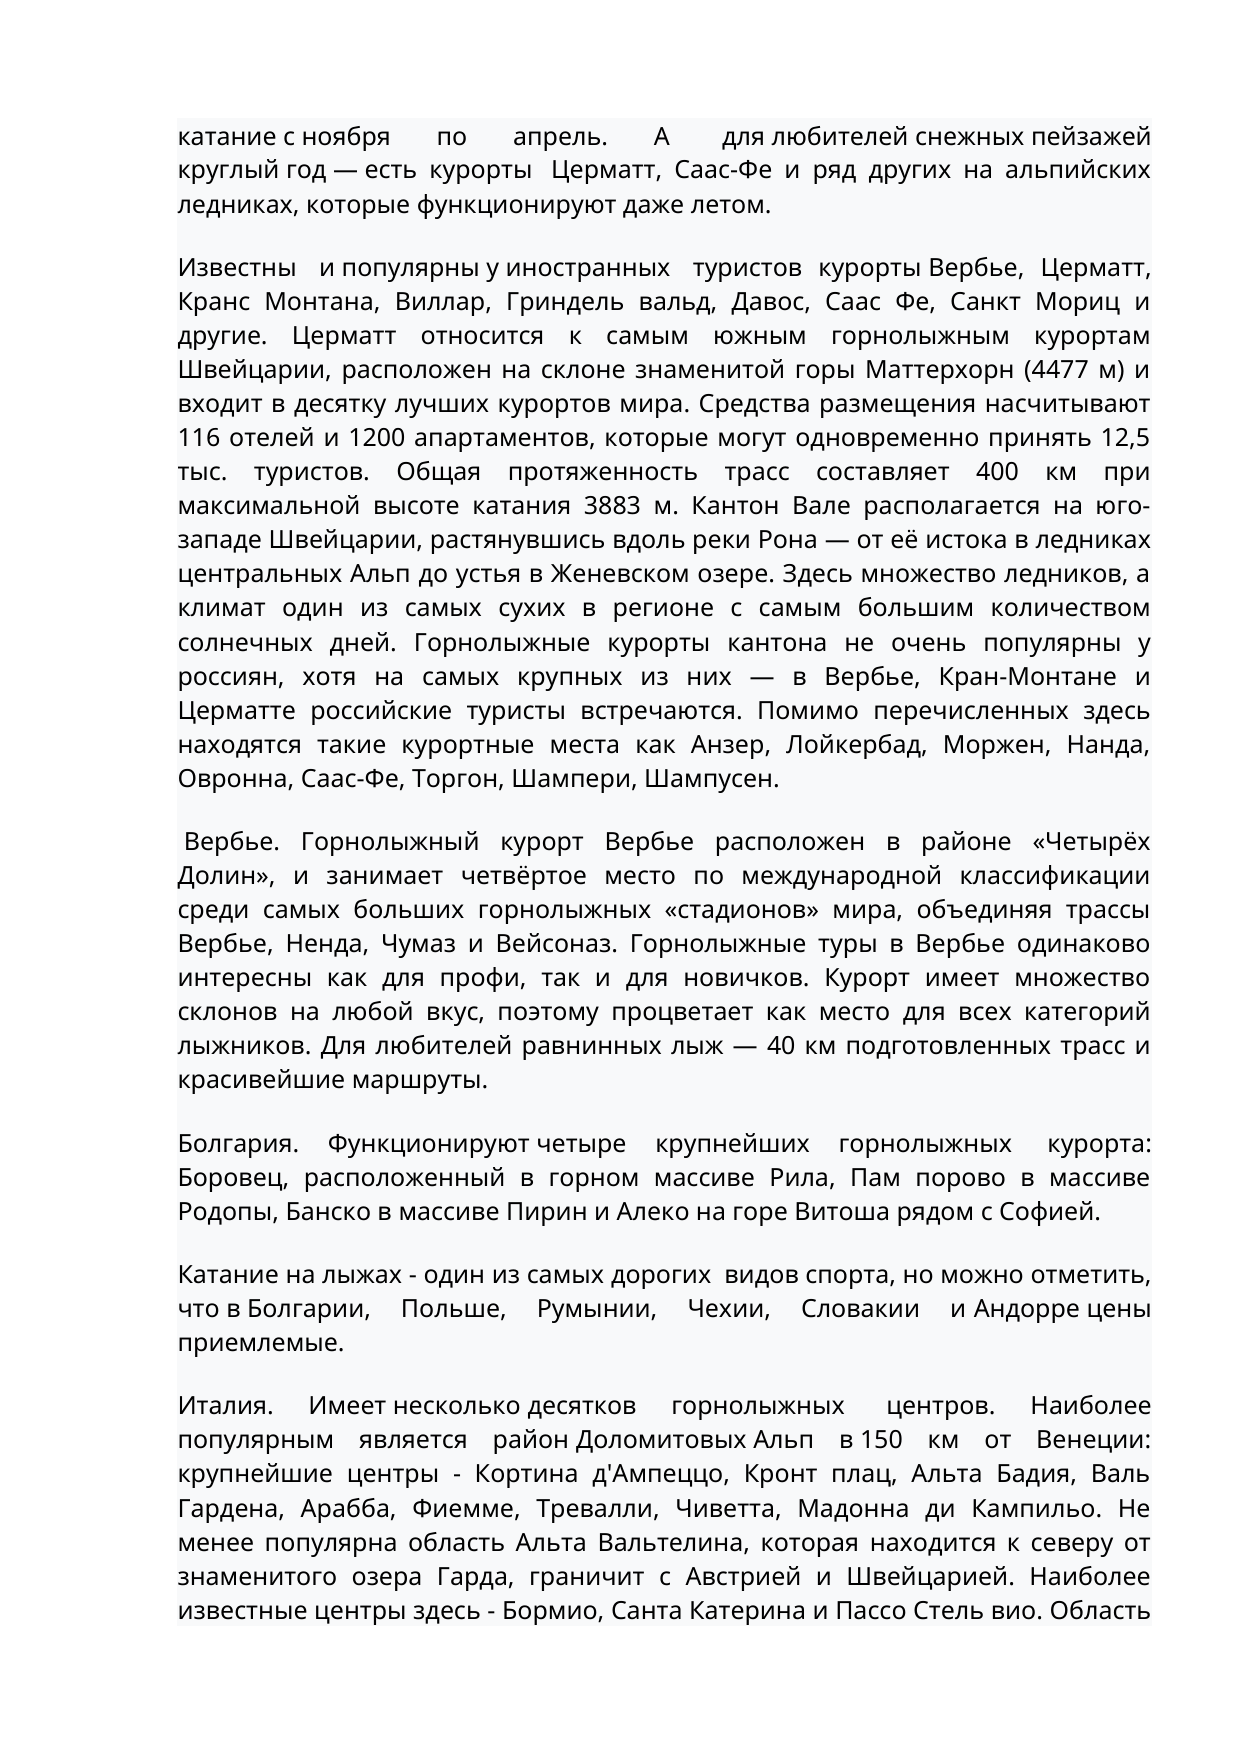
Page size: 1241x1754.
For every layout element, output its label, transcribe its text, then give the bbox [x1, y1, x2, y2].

text Болгария. Функционируют четыре крупнейших горнолыжных курорта: Боровец, расположенный в горном массиве Рила, Пам порово в массиве Родопы, Банско в массиве Пирин и Алеко на горе Витоша рядом с Софией. [177, 1125, 1152, 1227]
text Известны и популярны у иностранных туристов курорты Вербье, Церматт, Кранс Монтана, Виллар, Гриндель вальд, Давос, Саас Фе, Санкт Мориц и другие. Церматт относится к самым южным горнолыжным курортам Швейцарии, расположен на склоне знаменитой горы Маттерхорн (4477 м) и входит в десятку лучших курортов мира. Средства размещения насчитывают 116 отелей и 1200 апартаментов, которые могут одновременно принять 12,5 тыс. туристов. Общая протяженность трасс составляет 400 км при максимальной высоте катания 3883 м. Кантон Вале располагается на юго-западе Швейцарии, растянувшись вдоль реки Рона — от её истока в ледниках центральных Альп до устья в Женевском озере. Здесь множество ледников, а климат один из самых сухих в регионе с самым большим количеством солнечных дней. Горнолыжные курорты кантона не очень популярны у россиян, хотя на самых крупных из них — в Вербье, Кран-Монтане и Церматте российские туристы встречаются. Помимо перечисленных здесь находятся такие курортные места как Анзер, Лойкербад, Моржен, Нанда, Овронна, Саас-Фе, Торгон, Шампери, Шампусен. [177, 249, 1152, 794]
text Катание на лыжах - один из самых дорогих видов спорта, но можно отметить, что в Болгарии, Польше, Румынии, Чехии, Словакии и Андорре цены приемлемые. [177, 1257, 1152, 1359]
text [177, 1388, 1152, 1626]
text Вербье. Горнолыжный курорт Вербье расположен в районе «Четырёх Долин», и занимает четвёртое место по международной классификации среди самых больших горнолыжных «стадионов» мира, объединяя трассы Вербье, Ненда, Чумаз и Вейсоназ. Горнолыжные туры в Вербье одинаково интересны как для профи, так и для новичков. Курорт имеет множество склонов на любой вкус, поэтому процветает как место для всех категорий лыжников. Для любителей равнинных лыж — 40 км подготовленных трасс и красивейшие маршруты. [177, 824, 1152, 1096]
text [177, 118, 1152, 220]
